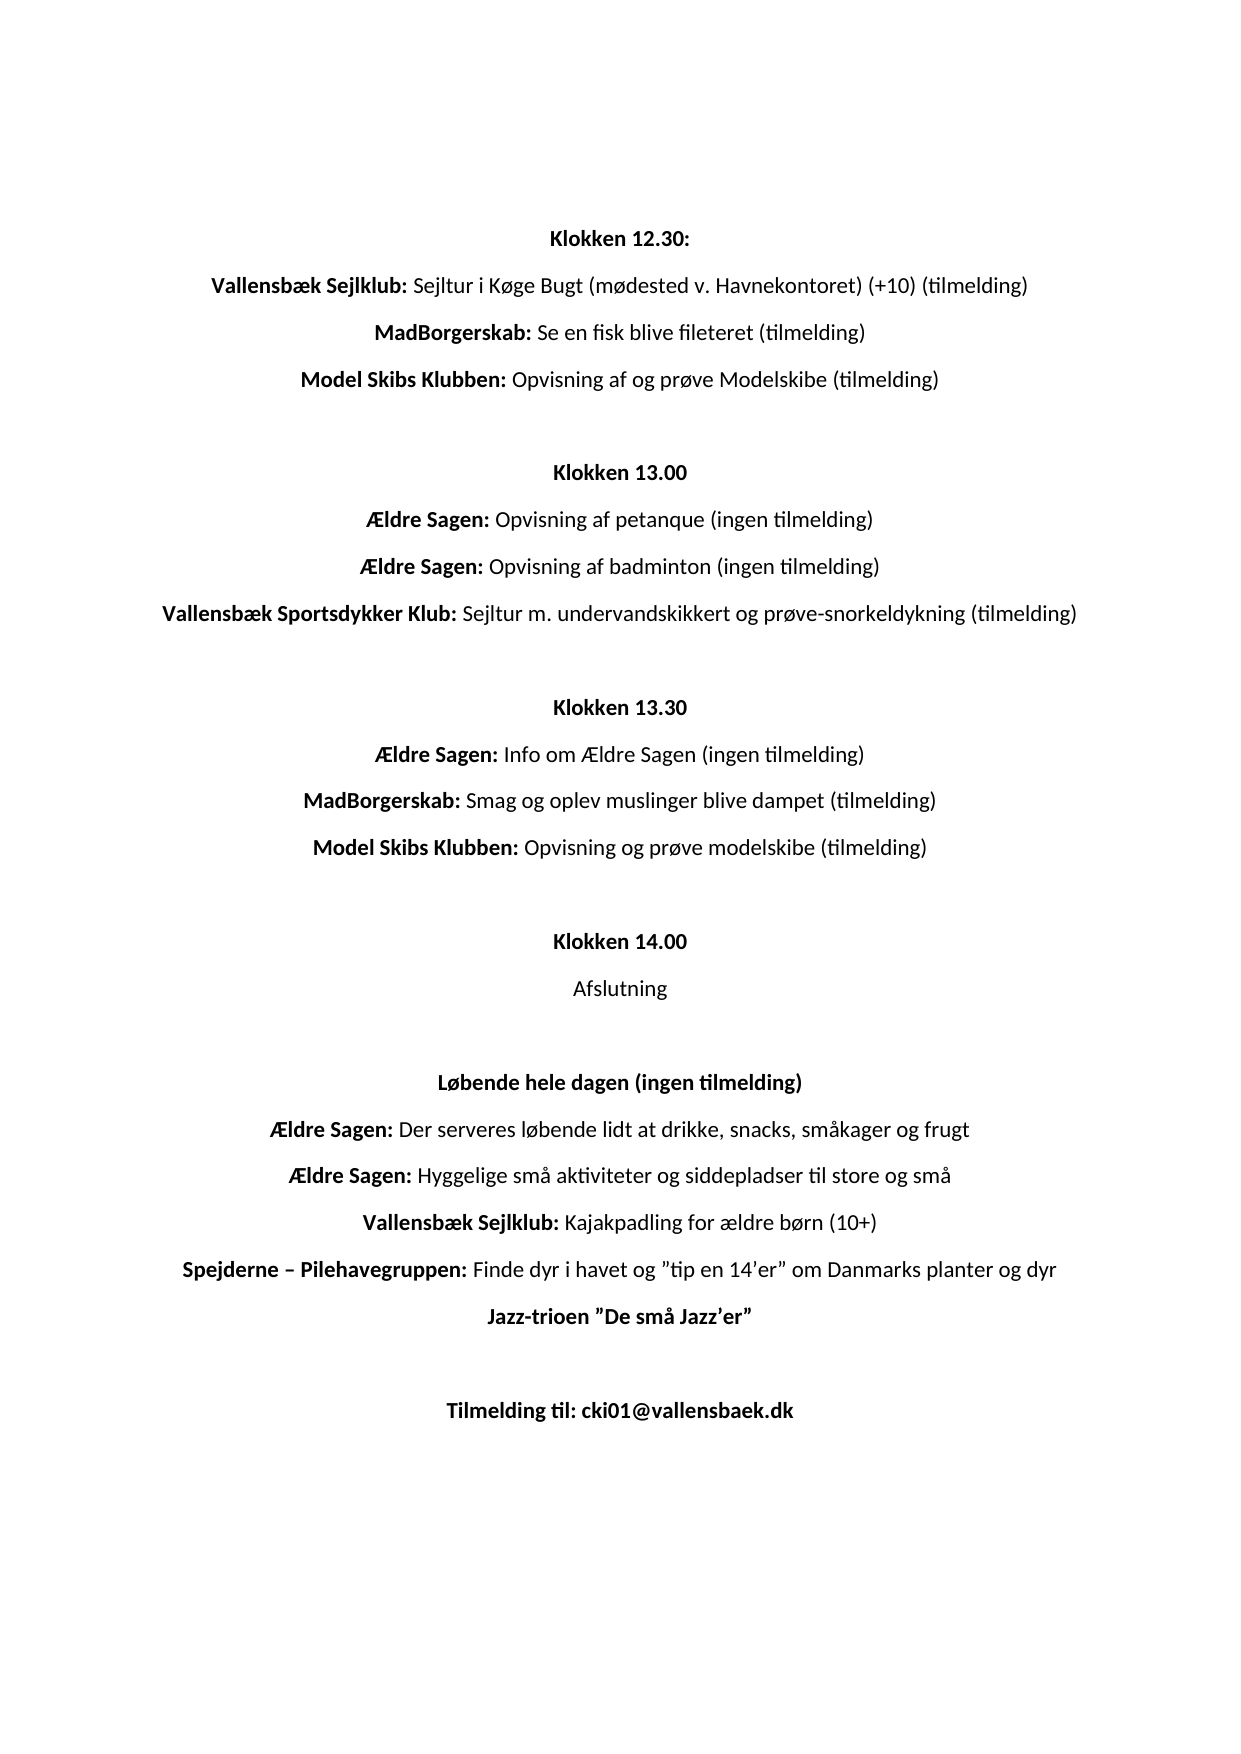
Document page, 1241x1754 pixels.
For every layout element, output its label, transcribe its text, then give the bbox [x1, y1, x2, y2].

text Klokken 13.30 [118, 693, 1122, 721]
text Model Skibs Klubben: Opvisning af og prøve Modelskibe (tilmelding) [118, 365, 1122, 393]
text Løbende hele dagen (ingen tilmelding) [118, 1068, 1122, 1096]
text Spejderne – Pilehavegruppen: Finde dyr i havet og ”tip en 14’er” om Danmarks planter og dyr [118, 1255, 1122, 1283]
text Vallensbæk Sportsdykker Klub: Sejltur m. undervandskikkert og prøve-snorkeldykning (tilmelding) [118, 599, 1122, 627]
text Klokken 14.00 [118, 927, 1122, 955]
text Vallensbæk Sejlklub: Sejltur i Køge Bugt (mødested v. Havnekontoret) (+10) (tilmelding) [118, 271, 1122, 299]
text Vallensbæk Sejlklub: Kajakpadling for ældre børn (10+) [118, 1208, 1122, 1236]
text Ældre Sagen: Info om Ældre Sagen (ingen tilmelding) [118, 740, 1122, 768]
text Klokken 13.00 [118, 458, 1122, 486]
text Ældre Sagen: Der serveres løbende lidt at drikke, snacks, småkager og frugt [118, 1115, 1122, 1143]
text Afslutning [118, 974, 1122, 1002]
text Tilmelding til: cki01@vallensbaek.dk [118, 1396, 1122, 1424]
text Klokken 12.30: [118, 224, 1122, 252]
text Ældre Sagen: Opvisning af petanque (ingen tilmelding) [118, 505, 1122, 533]
text Model Skibs Klubben: Opvisning og prøve modelskibe (tilmelding) [118, 833, 1122, 861]
text Jazz-trioen ”De små Jazz’er” [118, 1302, 1122, 1330]
text Ældre Sagen: Hyggelige små aktiviteter og siddepladser til store og små [118, 1162, 1122, 1189]
text MadBorgerskab: Smag og oplev muslinger blive dampet (tilmelding) [118, 787, 1122, 814]
text Ældre Sagen: Opvisning af badminton (ingen tilmelding) [118, 552, 1122, 580]
text MadBorgerskab: Se en fisk blive fileteret (tilmelding) [118, 318, 1122, 346]
